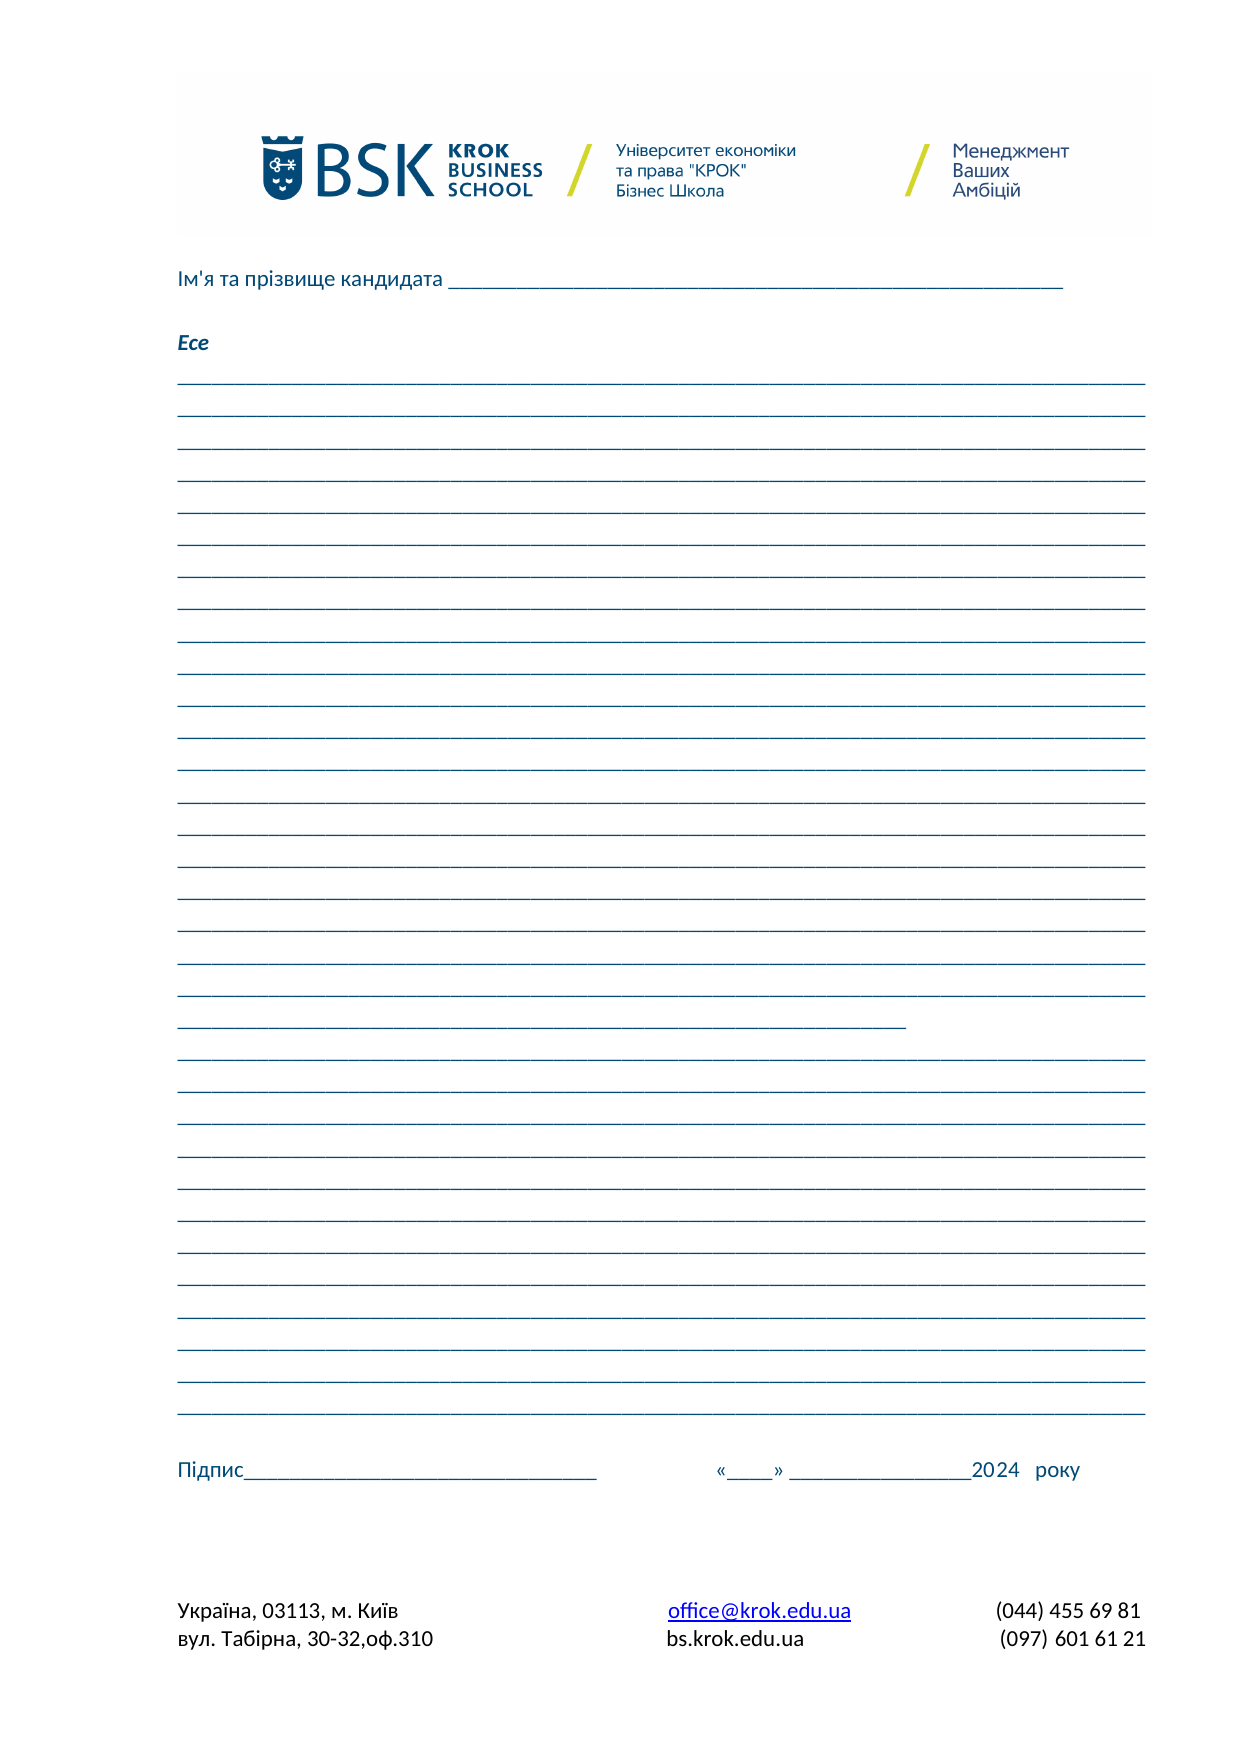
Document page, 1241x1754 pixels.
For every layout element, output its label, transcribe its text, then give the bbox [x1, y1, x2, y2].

text Есе [177, 328, 1152, 356]
text ____________________________________________________________________________________________________________________________________________________________________________________________________________________________________________________________________________________________________________________________________________________________________________________________________________________________________________________________________________________________________________________________________________________________________________________________________________________________________________________________________________________________________________________________________________________________________________________________________________________________________________________________________________________________________________________________________________________________________________________________________________________________________________________________________________________________________________________________________________________________________________________________________________________________________________________________________________________________________________________________________________________________________________________________________________________________________________________________________________________________________________________________________________________________________________________________________________________________________________________________________________________________________________________________________________________________________________________________________________________________________ [177, 360, 1152, 1032]
text Ім'я та прізвище кандидата ______________________________________________________ [177, 264, 1152, 292]
picture [177, 73, 1152, 236]
text Підпис_______________________________ «____» ________________2024 року [177, 1455, 1152, 1483]
text ____________________________________________________________________________________________________________________________________________________________________________________________________________________________________________________________________________________________________________________________________________________________________________________________________________________________________________________________________________________________________________________________________________________________________________________________________________________________________________________________________________________________________________________________________________________________________________________________________________________________________________________________________________________________________________________________________________________________________________________________________________________________________________________________ [177, 1036, 1152, 1418]
